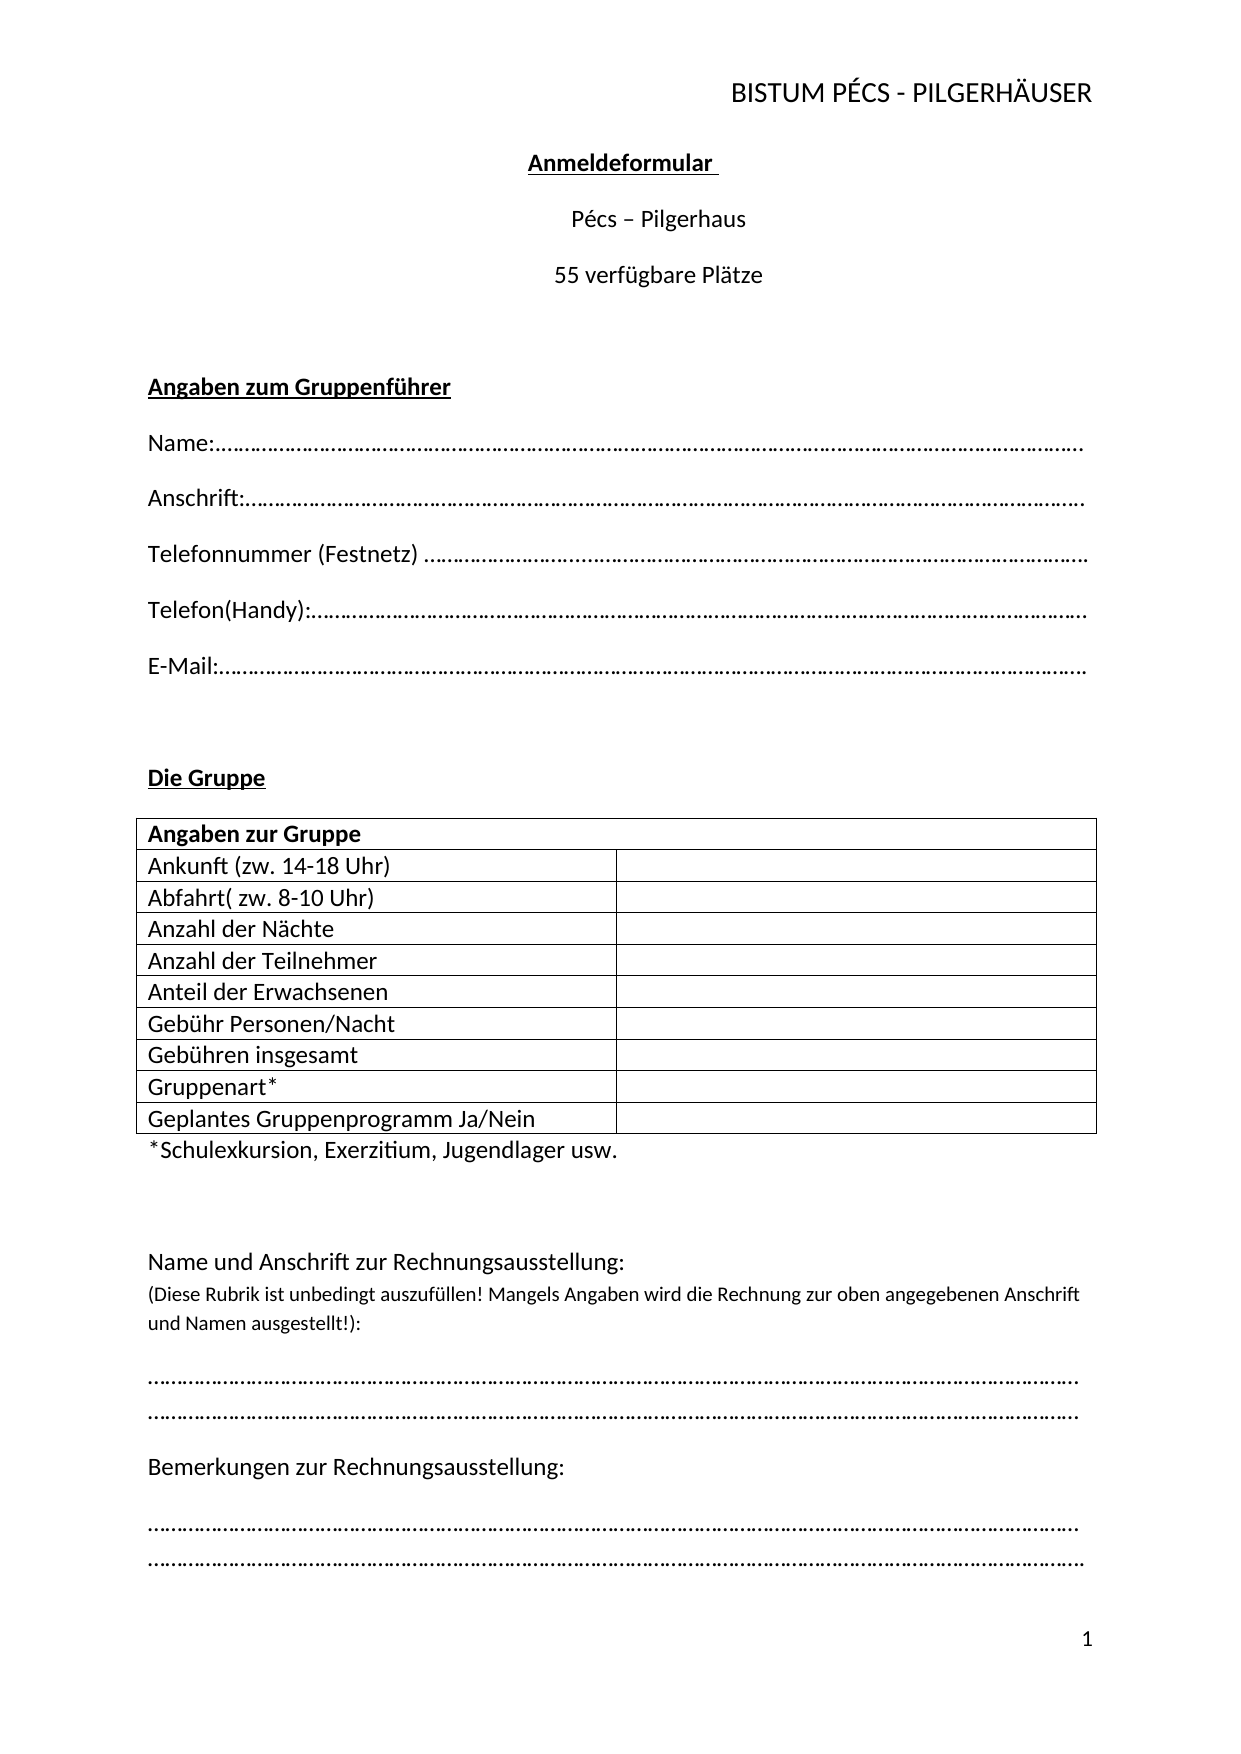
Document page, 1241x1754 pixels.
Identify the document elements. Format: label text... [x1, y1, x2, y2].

table_cell Anteil der Erwachsenen [137, 976, 616, 1007]
text Name und Anschrift zur Rechnungsausstellung: [148, 1246, 1093, 1276]
text 55 verfügbare Plätze [224, 259, 1093, 290]
text Telefon(Handy):……………………………………………………………………………………………………………………… [148, 594, 1093, 625]
table_cell [617, 1071, 1096, 1102]
table_cell Anzahl der Teilnehmer [137, 945, 616, 975]
text ………………………………………………………………………………………………………………………………………………………………………………………………………………………………………………………………………………………………. [148, 1507, 1093, 1572]
text ……………………………………………………………………………………………………………………………………………………………………………………………………………………………………………………………………………………………… [148, 1360, 1093, 1426]
table_cell Gruppenart* [137, 1071, 616, 1102]
text Angaben zum Gruppenführer [148, 371, 1093, 401]
table_cell [617, 1040, 1096, 1070]
table_cell Abfahrt( zw. 8-10 Uhr) [137, 882, 616, 912]
text Anschrift:……………………………………………………………………………………………………………………………….. [148, 483, 1093, 513]
text Anmeldeformular [148, 148, 1093, 178]
table_cell [617, 976, 1096, 1007]
table_cell [617, 1103, 1096, 1133]
text Die Gruppe [148, 762, 1093, 792]
table_cell [617, 945, 1096, 975]
table_cell [617, 913, 1096, 944]
text *Schulexkursion, Exerzitium, Jugendlager usw. [148, 1134, 1093, 1165]
table_header Angaben zur Gruppe [137, 819, 1096, 849]
text Pécs – Pilgerhaus [224, 203, 1093, 234]
text Telefonnummer (Festnetz) ……………………......…………………………………………………………………………. [148, 538, 1093, 569]
text (Diese Rubrik ist unbedingt auszufüllen! Mangels Angaben wird die Rechnung zur oben angegebenen Anschrift und Namen ausgestellt!): [148, 1281, 1093, 1336]
table_cell Anzahl der Nächte [137, 913, 616, 944]
table_cell [617, 850, 1096, 881]
table_cell [617, 1008, 1096, 1038]
text E-Mail:……………………………………………………………………………………………………………………………………. [148, 650, 1093, 681]
text Bemerkungen zur Rechnungsausstellung: [148, 1451, 1093, 1481]
table_cell Ankunft (zw. 14-18 Uhr) [137, 850, 616, 881]
table_cell [617, 882, 1096, 912]
table_cell Gebühr Personen/Nacht [137, 1008, 616, 1038]
table_cell Gebühren insgesamt [137, 1040, 616, 1070]
table_cell Geplantes Gruppenprogramm Ja/Nein [137, 1103, 616, 1133]
text Name:.…………………………………………………………………………………………………………………………………… [148, 427, 1093, 457]
